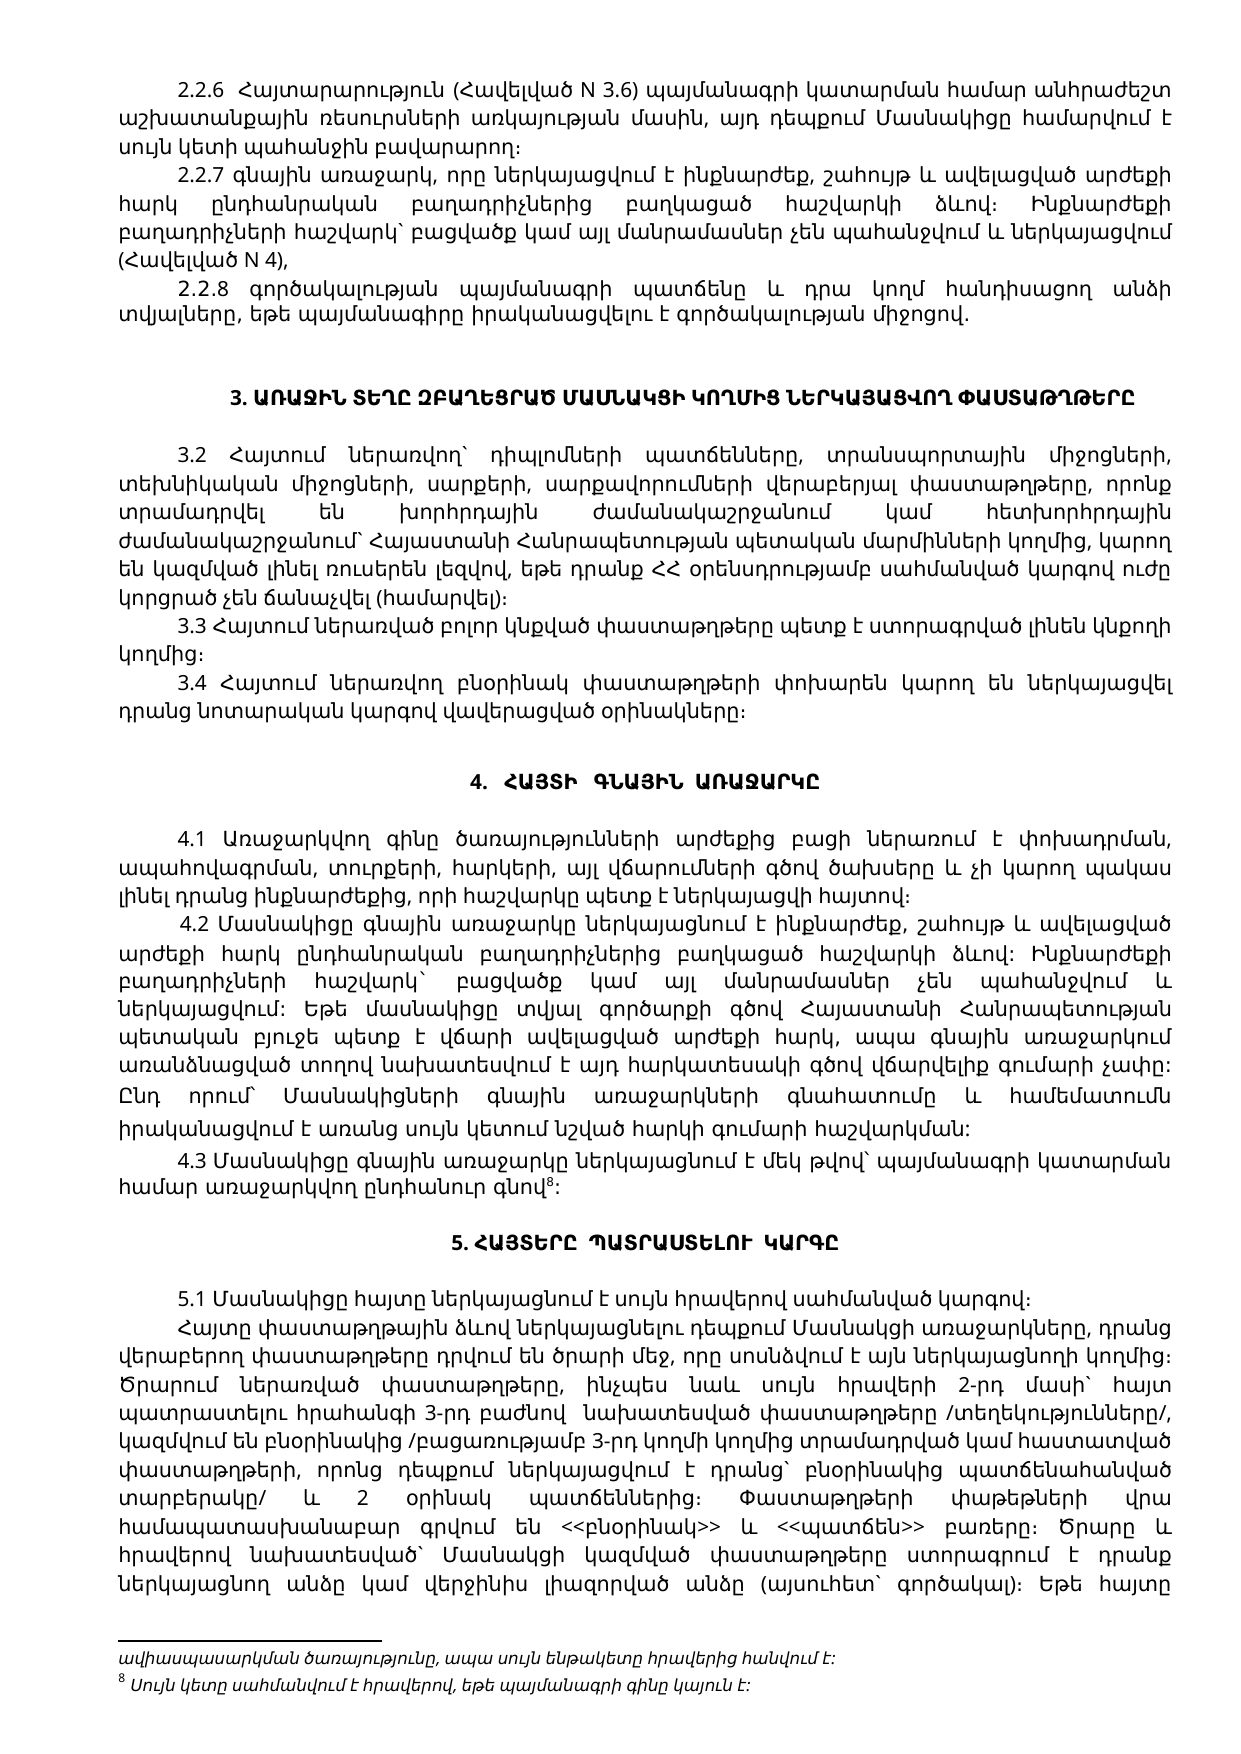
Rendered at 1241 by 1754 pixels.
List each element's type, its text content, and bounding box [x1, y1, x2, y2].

text 4.3 Մասնակիցը գնային առաջարկը ներկայացնում է մեկ թվով՝ պայմանագրի կատարման համար առաջարկվող ընդհանուր գնով: [118, 1146, 1172, 1199]
text 3.2 Հայտում ներառվող` դիպլոմների պատճենները, տրանսպորտային միջոցների, տեխնիկական միջոցների, սարքերի, սարքավորումների վերաբերյալ փաստաթղթերը, որոնք տրամադրվել են խորհրդային ժամանակաշրջանում կամ հետխորհրդային ժամանակաշրջանում` Հայաստանի Հանրապետության պետական մարմինների կողմից, կարող են կազմված լինել ռուսերեն լեզվով, եթե դրանք ՀՀ օրենսդրությամբ սահմանված կարգով ուժը կորցրած չեն ճանաչվել (համարվել)։ [118, 440, 1172, 611]
text 5.1 Մասնակիցը հայտը ներկայացնում է սույն հրավերով սահմանված կարգով։ [118, 1284, 1172, 1313]
text 3.3 Հայտում ներառված բոլոր կնքված փաստաթղթերը պետք է ստորագրված լինեն կնքողի կողմից։ [118, 611, 1172, 668]
text 4. ՀԱՅՏԻ ԳՆԱՅԻՆ ԱՌԱՋԱՐԿԸ [118, 767, 1172, 796]
text 2.2.8 գործակալության պայմանագրի պատճենը և դրա կողմ հանդիսացող անձի տվյալները, եթե պայմանագիրը իրականացվելու է գործակալության միջոցով. [118, 274, 1172, 327]
text 3.4 Հայտում ներառվող բնօրինակ փաստաթղթերի փոխարեն կարող են ներկայացվել դրանց նոտարական կարգով վավերացված օրինակները։ [118, 668, 1172, 725]
text 4.2 Մասնակիցը գնային առաջարկը ներկայացնում է ինքնարժեք, շահույթ և ավելացված արժեքի հարկ ընդհանրական բաղադրիչներից բաղկացած հաշվարկի ձևով: Ինքնարժեքի բաղադրիչների հաշվարկ` բացվածք կամ այլ մանրամասներ չեն պահանջվում և ներկայացվում: Եթե մասնակիցը տվյալ գործարքի գծով Հայաստանի Հանրապետության պետական բյուջե պետք է վճարի ավելացված արժեքի հարկ, ապա գնային առաջարկում առանձնացված տողով նախատեսվում է այդ հարկատեսակի գծով վճարվելիք գումարի չափը: Ընդ որում՝ Մասնակիցների գնային առաջարկների գնահատումը և համեմատումն իրականացվում է առանց սույն կետում նշված հարկի գումարի հաշվարկման: [118, 909, 1172, 1142]
text 2.2.6 Հայտարարություն (Հավելված N 3.6) պայմանագրի կատարման համար անհրաժեշտ աշխատանքային ռեսուրսների առկայության մասին, այդ դեպքում Մասնակիցը համարվում է սույն կետի պահանջին բավարարող։ [118, 75, 1172, 160]
text 4.1 Առաջարկվող գինը ծառայությունների արժեքից բացի ներառում է փոխադրման, ապահովագրման, տուրքերի, հարկերի, այլ վճարումների գծով ծախսերը և չի կարող պակաս լինել դրանց ինքնարժեքից, որի հաշվարկը պետք է ներկայացվի հայտով։ [118, 824, 1172, 909]
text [118, 1313, 1172, 1597]
text 5. ՀԱՅՏԵՐԸ ՊԱՏՐԱՍՏԵԼՈՒ ԿԱՐԳԸ [118, 1228, 1172, 1256]
text 2.2.7 գնային առաջարկ, որը ներկայացվում է ինքնարժեք, շահույթ և ավելացված արժեքի հարկ ընդհանրական բաղադրիչներից բաղկացած հաշվարկի ձևով։ Ինքնարժեքի բաղադրիչների հաշվարկ` բացվածք կամ այլ մանրամասներ չեն պահանջվում և ներկայացվում (Հավելված N 4), [118, 160, 1172, 274]
text 3. ԱՌԱՋԻՆ ՏԵՂԸ ԶԲԱՂԵՑՐԱԾ ՄԱՍՆԱԿՑԻ ԿՈՂՄԻՑ ՆԵՐԿԱՅԱՑՎՈՂ ՓԱՍՏԱԹՂԹԵՐԸ [118, 383, 1172, 412]
